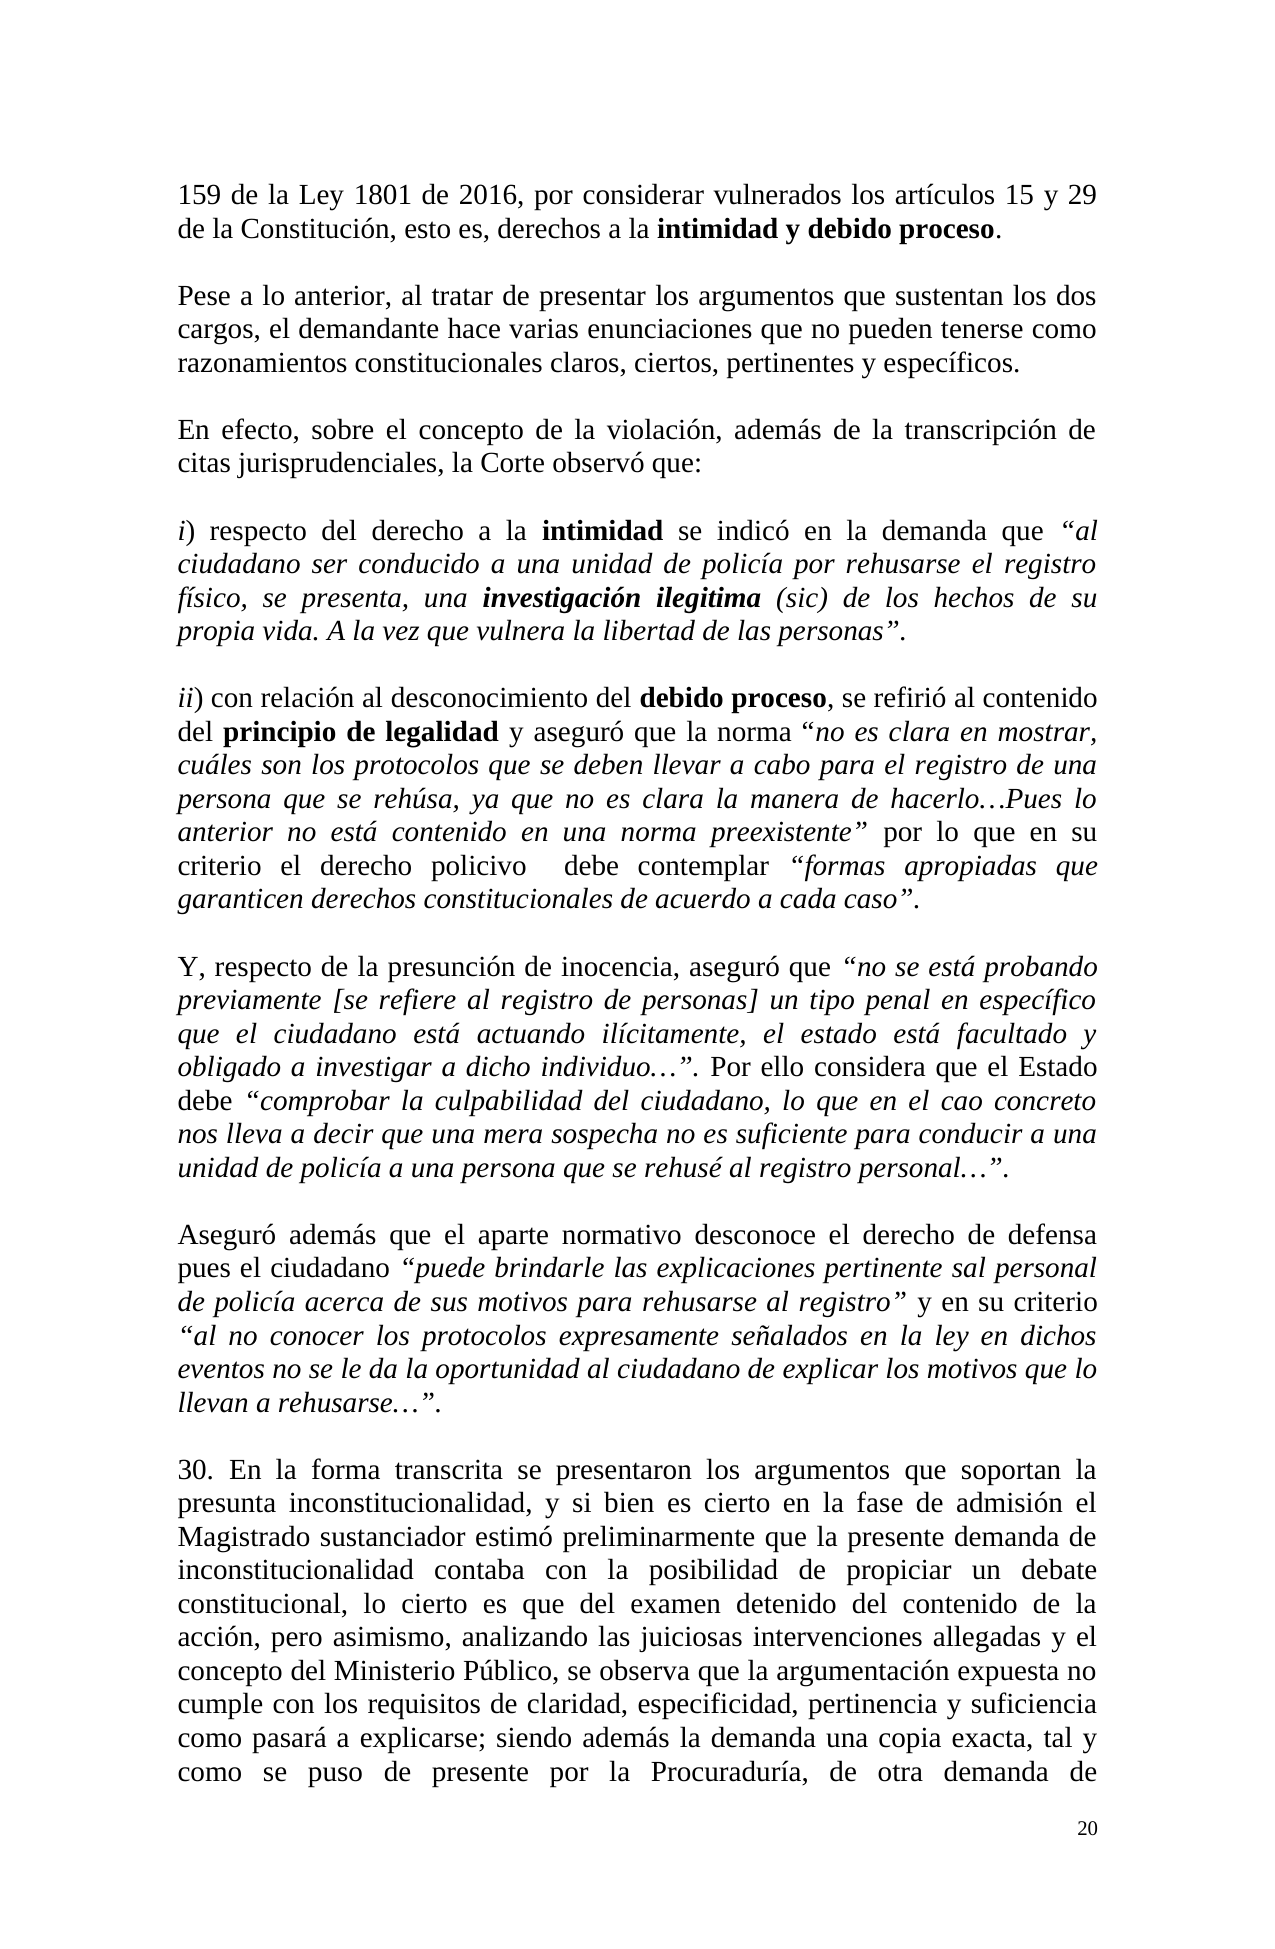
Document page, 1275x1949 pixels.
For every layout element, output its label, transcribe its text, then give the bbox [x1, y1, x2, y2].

text i) respecto del derecho a la intimidad se indicó en la demanda que “al ciudadano ser conducido a una unidad de policía por rehusarse el registro físico, se presenta, una investigación ilegitima (sic) de los hechos de su propia vida. A la vez que vulnera la libertad de las personas”. [177, 513, 1098, 647]
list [177, 1452, 1098, 1787]
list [177, 177, 1098, 244]
text En efecto, sobre el concepto de la violación, además de la transcripción de citas jurisprudenciales, la Corte observó que: [177, 412, 1098, 479]
text Y, respecto de la presunción de inocencia, aseguró que “no se está probando previamente [se refiere al registro de personas] un tipo penal en específico que el ciudadano está actuando ilícitamente, el estado está facultado y obligado a investigar a dicho individuo…”. Por ello considera que el Estado debe “comprobar la culpabilidad del ciudadano, lo que en el cao concreto nos lleva a decir que una mera sospecha no es suficiente para conducir a una unidad de policía a una persona que se rehusé al registro personal…”. [177, 949, 1098, 1183]
text Pese a lo anterior, al tratar de presentar los argumentos que sustentan los dos cargos, el demandante hace varias enunciaciones que no pueden tenerse como razonamientos constitucionales claros, ciertos, pertinentes y específicos. [177, 278, 1098, 378]
text ii) con relación al desconocimiento del debido proceso, se refirió al contenido del principio de legalidad y aseguró que la norma “no es clara en mostrar, cuáles son los protocolos que se deben llevar a cabo para el registro de una persona que se rehúsa, ya que no es clara la manera de hacerlo…Pues lo anterior no está contenido en una norma preexistente” por lo que en su criterio el derecho policivo debe contemplar “formas apropiadas que garanticen derechos constitucionales de acuerdo a cada caso”. [177, 680, 1098, 915]
text Aseguró además que el aparte normativo desconoce el derecho de defensa pues el ciudadano “puede brindarle las explicaciones pertinente sal personal de policía acerca de sus motivos para rehusarse al registro” y en su criterio “al no conocer los protocolos expresamente señalados en la ley en dichos eventos no se le da la oportunidad al ciudadano de explicar los motivos que lo llevan a rehusarse…”. [177, 1217, 1098, 1418]
